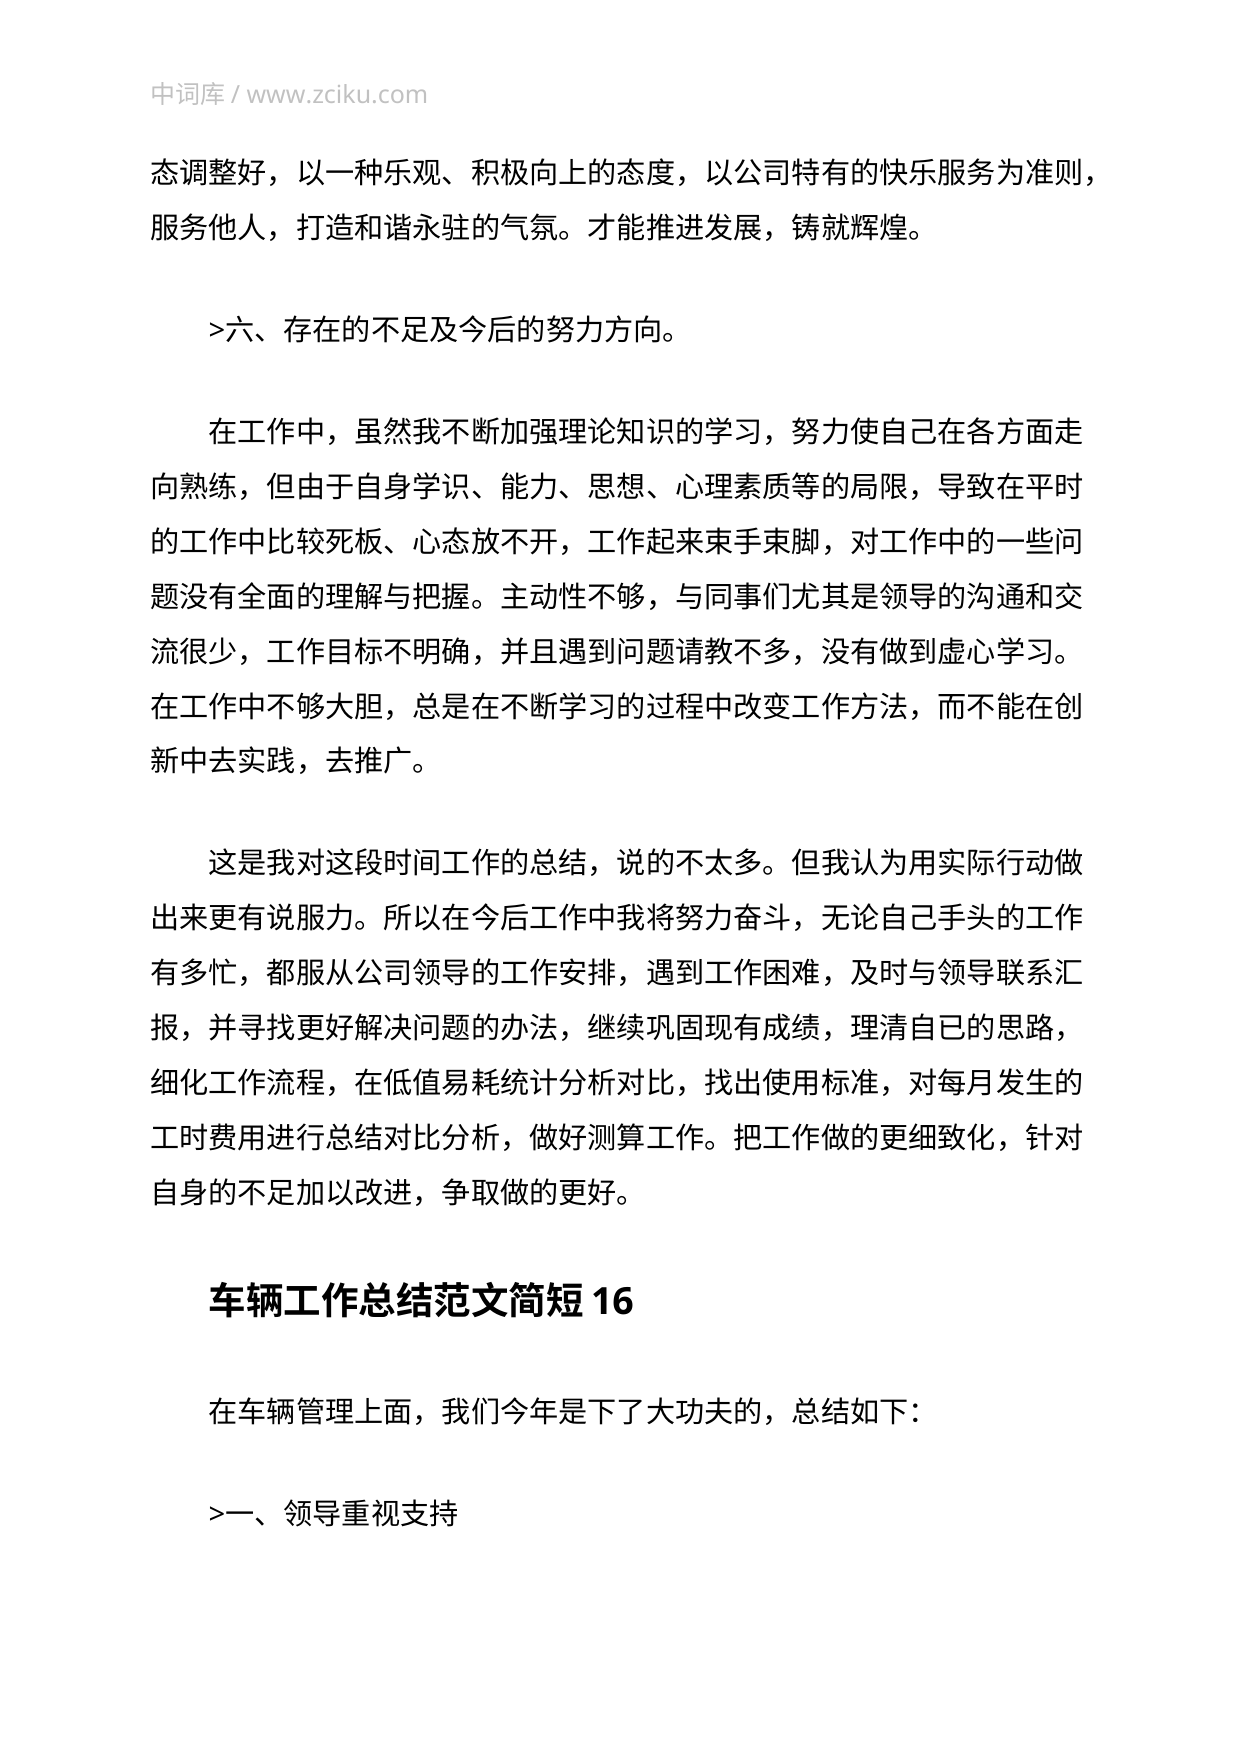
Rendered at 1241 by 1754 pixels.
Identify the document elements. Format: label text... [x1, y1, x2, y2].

text >一、领导重视支持 [150, 1490, 1090, 1533]
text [150, 150, 1090, 247]
text 在车辆管理上面，我们今年是下了大功夫的，总结如下： [150, 1388, 1090, 1431]
text 车辆工作总结范文简短16 [150, 1271, 1090, 1325]
text 在工作中，虽然我不断加强理论知识的学习，努力使自己在各方面走向熟练，但由于自身学识、能力、思想、心理素质等的局限，导致在平时的工作中比较死板、心态放不开，工作起来束手束脚，对工作中的一些问题没有全面的理解与把握。主动性不够，与同事们尤其是领导的沟通和交流很少，工作目标不明确，并且遇到问题请教不多，没有做到虚心学习。在工作中不够大胆，总是在不断学习的过程中改变工作方法，而不能在创新中去实践，去推广。 [150, 409, 1090, 780]
text >六、存在的不足及今后的努力方向。 [150, 307, 1090, 349]
text 这是我对这段时间工作的总结，说的不太多。但我认为用实际行动做出来更有说服力。所以在今后工作中我将努力奋斗，无论自己手头的工作有多忙，都服从公司领导的工作安排，遇到工作困难，及时与领导联系汇报，并寻找更好解决问题的办法，继续巩固现有成绩，理清自已的思路，细化工作流程，在低值易耗统计分析对比，找出使用标准，对每月发生的工时费用进行总结对比分析，做好测算工作。把工作做的更细致化，针对自身的不足加以改进，争取做的更好。 [150, 840, 1090, 1211]
